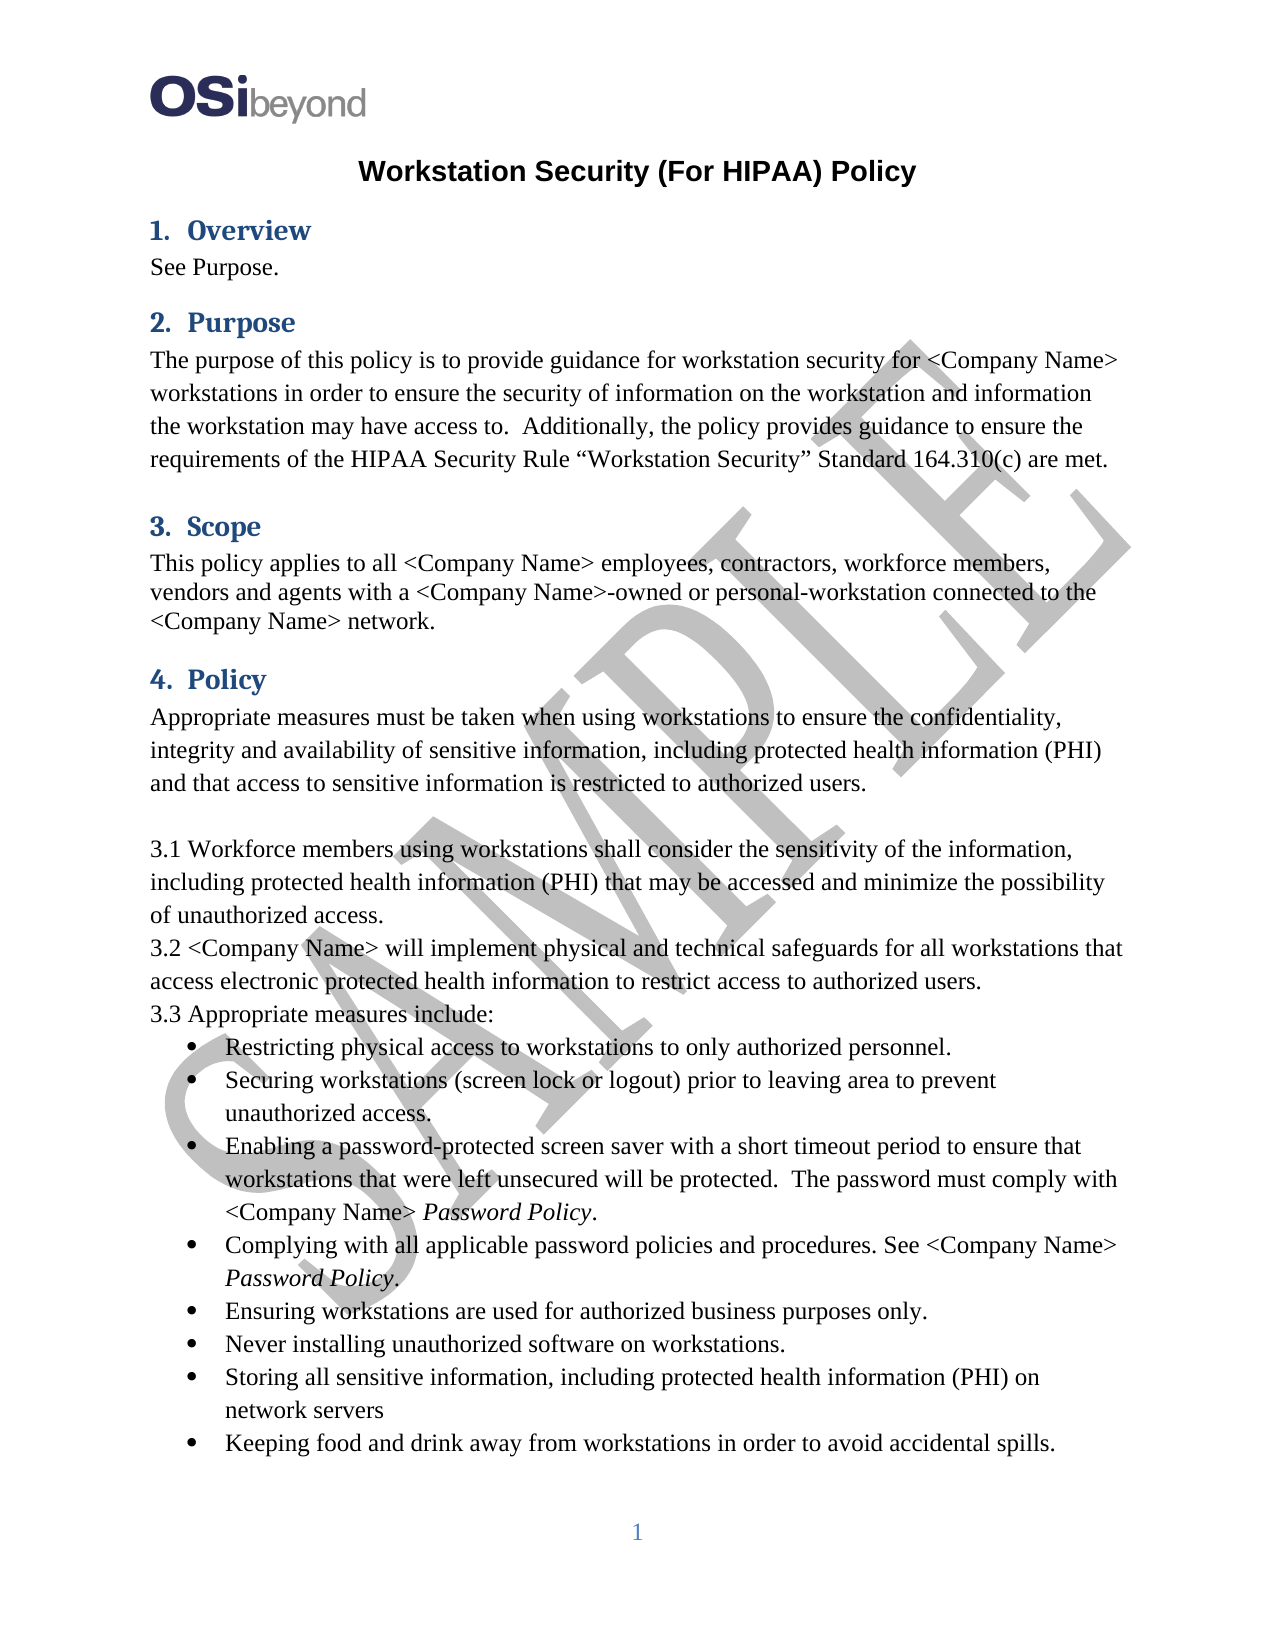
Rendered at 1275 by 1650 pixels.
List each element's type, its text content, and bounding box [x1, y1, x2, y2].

subtitle Overview [150, 214, 1125, 247]
picture [150, 75, 366, 126]
subtitle Purpose [150, 306, 1125, 340]
list Complying with all applicable password policies and procedures. See <Company Name> Password Policy. [187, 1230, 1125, 1292]
subtitle Scope [150, 510, 1125, 543]
text 3.2 <Company Name> will implement physical and technical safeguards for all workstations that access electronic protected health information to restrict access to authorized users. [150, 933, 1125, 995]
text 3.1 Workforce members using workstations shall consider the sensitivity of the information, including protected health information (PHI) that may be accessed and minimize the possibility of unauthorized access. [150, 834, 1125, 929]
list Restricting physical access to workstations to only authorized personnel. [187, 1032, 1125, 1061]
list Securing workstations (screen lock or logout) prior to leaving area to prevent unauthorized access. [187, 1065, 1125, 1127]
list Keeping food and drink away from workstations in order to avoid accidental spills. [187, 1428, 1125, 1457]
list Never installing unauthorized software on workstations. [187, 1329, 1125, 1358]
text The purpose of this policy is to provide guidance for workstation security for <Company Name> workstations in order to ensure the security of information on the workstation and information the workstation may have access to. Additionally, the policy provides guidance to ensure the requirements of the HIPAA Security Rule “Workstation Security” Standard 164.310(c) are met. [150, 345, 1125, 472]
list Enabling a password-protected screen saver with a short timeout period to ensure that workstations that were left unsecured will be protected. The password must comply with <Company Name> Password Policy. [187, 1131, 1125, 1226]
list Storing all sensitive information, including protected health information (PHI) on network servers [187, 1362, 1125, 1424]
text 3.3 Appropriate measures include: [150, 999, 1125, 1028]
list Ensuring workstations are used for authorized business purposes only. [187, 1296, 1125, 1325]
text Workstation Security (For HIPAA) Policy [150, 154, 1125, 188]
subtitle Policy [150, 663, 1125, 697]
text Appropriate measures must be taken when using workstations to ensure the confidentiality, integrity and availability of sensitive information, including protected health information (PHI) and that access to sensitive information is restricted to authorized users. [150, 702, 1125, 797]
text See Purpose. [150, 252, 1125, 281]
text This policy applies to all <Company Name> employees, contractors, workforce members, vendors and agents with a <Company Name>-owned or personal-workstation connected to the <Company Name> network. [150, 548, 1125, 634]
